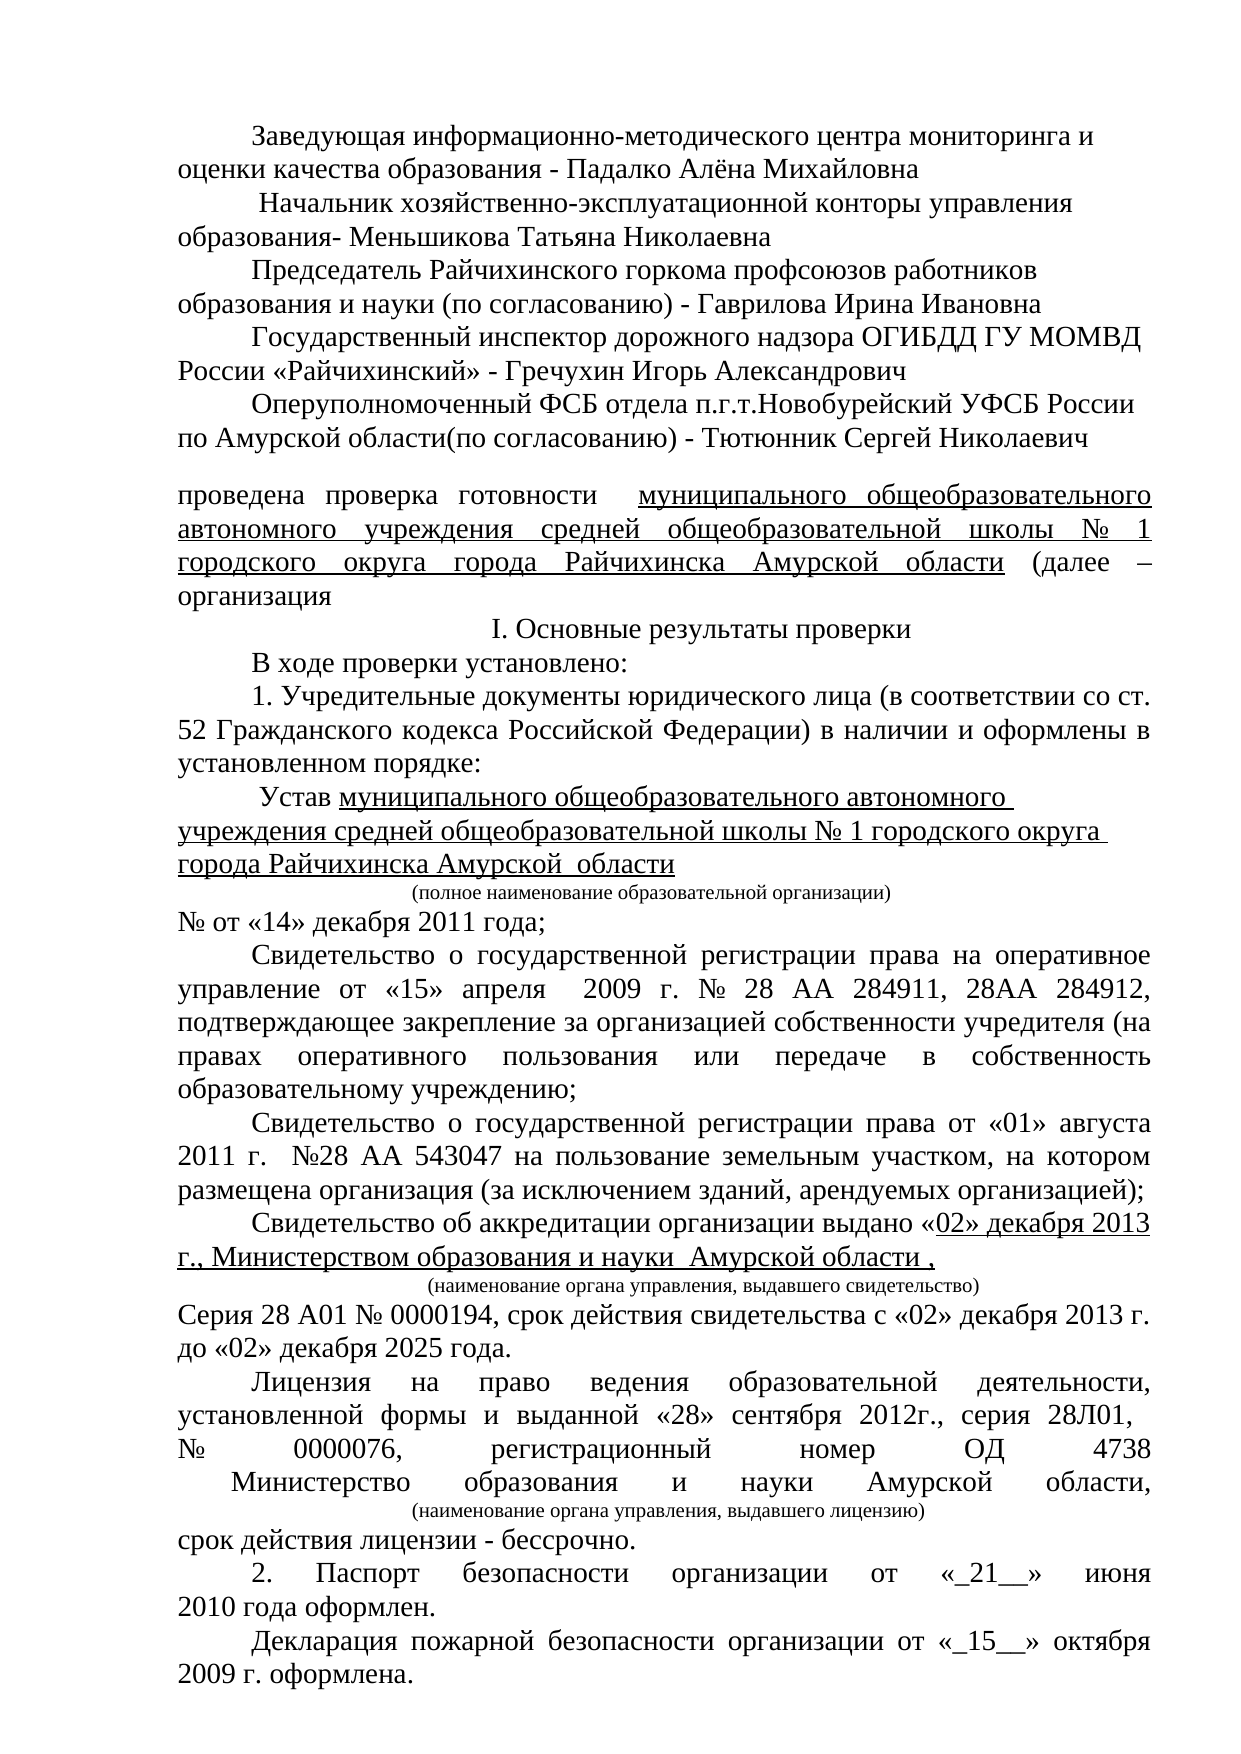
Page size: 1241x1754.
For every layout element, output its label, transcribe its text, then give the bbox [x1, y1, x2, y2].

text Устав муниципального общеобразовательного автономного учреждения средней общеобразовательной школы № 1 городского округа города Райчихинска Амурской области (полное наименование образовательной организации) [177, 779, 1152, 904]
text Оперуполномоченный ФСБ отдела п.г.т.Новобурейский УФСБ России по Амурской области(по согласованию) - Тютюнник Сергей Николаевич [177, 386, 1152, 453]
text Государственный инспектор дорожного надзора ОГИБДД ГУ МОМВД России «Райчихинский» - Гречухин Игорь Александрович [177, 319, 1152, 386]
text № от «14» декабря 2011 года; [177, 904, 1152, 937]
text срок действия лицензии - бессрочно. [177, 1522, 1152, 1556]
text Председатель Райчихинского горкома профсоюзов работников образования и науки (по согласованию) - Гаврилова Ирина Ивановна [177, 252, 1152, 319]
text проведена проверка готовности муниципального общеобразовательного автономного учреждения средней общеобразовательной школы № 1 городского округа города Райчихинска Амурской области (далее – организация [177, 541, 1152, 611]
text Заведующая информационно-методического центра мониторинга и оценки качества образования - Падалко Алёна Михайловна [177, 118, 1152, 185]
text Лицензия на право ведения образовательной деятельности, установленной формы и выданной «28» сентября 2012г., серия 28Л01, № 0000076, регистрационный номер ОД 4738 Министерство образования и науки Амурской области, (наименование органа управления, выдавшего лицензию) [177, 1364, 1152, 1522]
text 2. Паспорт безопасности организации от «_21__» июня 2010 года оформлен. [177, 1556, 1152, 1623]
text Серия 28 А01 № 0000194, срок действия свидетельства с «02» декабря 2013 г. до «02» декабря 2025 года. [177, 1297, 1152, 1364]
text Свидетельство о государственной регистрации права на оперативное управление от «15» апреля 2009 г. № 28 АА 284911, 28АА 284912, подтверждающее закрепление за организацией собственности учредителя (на правах оперативного пользования или передаче в собственность образовательному учреждению; [177, 937, 1152, 1105]
text Декларация пожарной безопасности организации от «_15__» октября 2009 г. оформлена. [177, 1623, 1152, 1690]
text проведена проверка готовности муниципального общеобразовательного автономного учреждения средней общеобразовательной школы № 1 городского округа города Райчихинска Амурской области (далее – организация [177, 477, 1152, 540]
text I. Основные результаты проверки [177, 611, 1152, 645]
text 1. Учредительные документы юридического лица (в соответствии со ст. 52 Гражданского кодекса Российской Федерации) в наличии и оформлены в установленном порядке: [177, 678, 1152, 779]
text Начальник хозяйственно-эксплуатационной конторы управления образования- Меньшикова Татьяна Николаевна [177, 185, 1152, 252]
text Свидетельство об аккредитации организации выдано «02» декабря 2013 г., Министерством образования и науки Амурской области , (наименование органа управления, выдавшего свидетельство) [177, 1206, 1152, 1297]
text Свидетельство о государственной регистрации права от «01» августа 2011 г. №28 АА 543047 на пользование земельным участком, на котором размещена организация (за исключением зданий, арендуемых организацией); [177, 1105, 1152, 1206]
text В ходе проверки установлено: [177, 645, 1152, 678]
